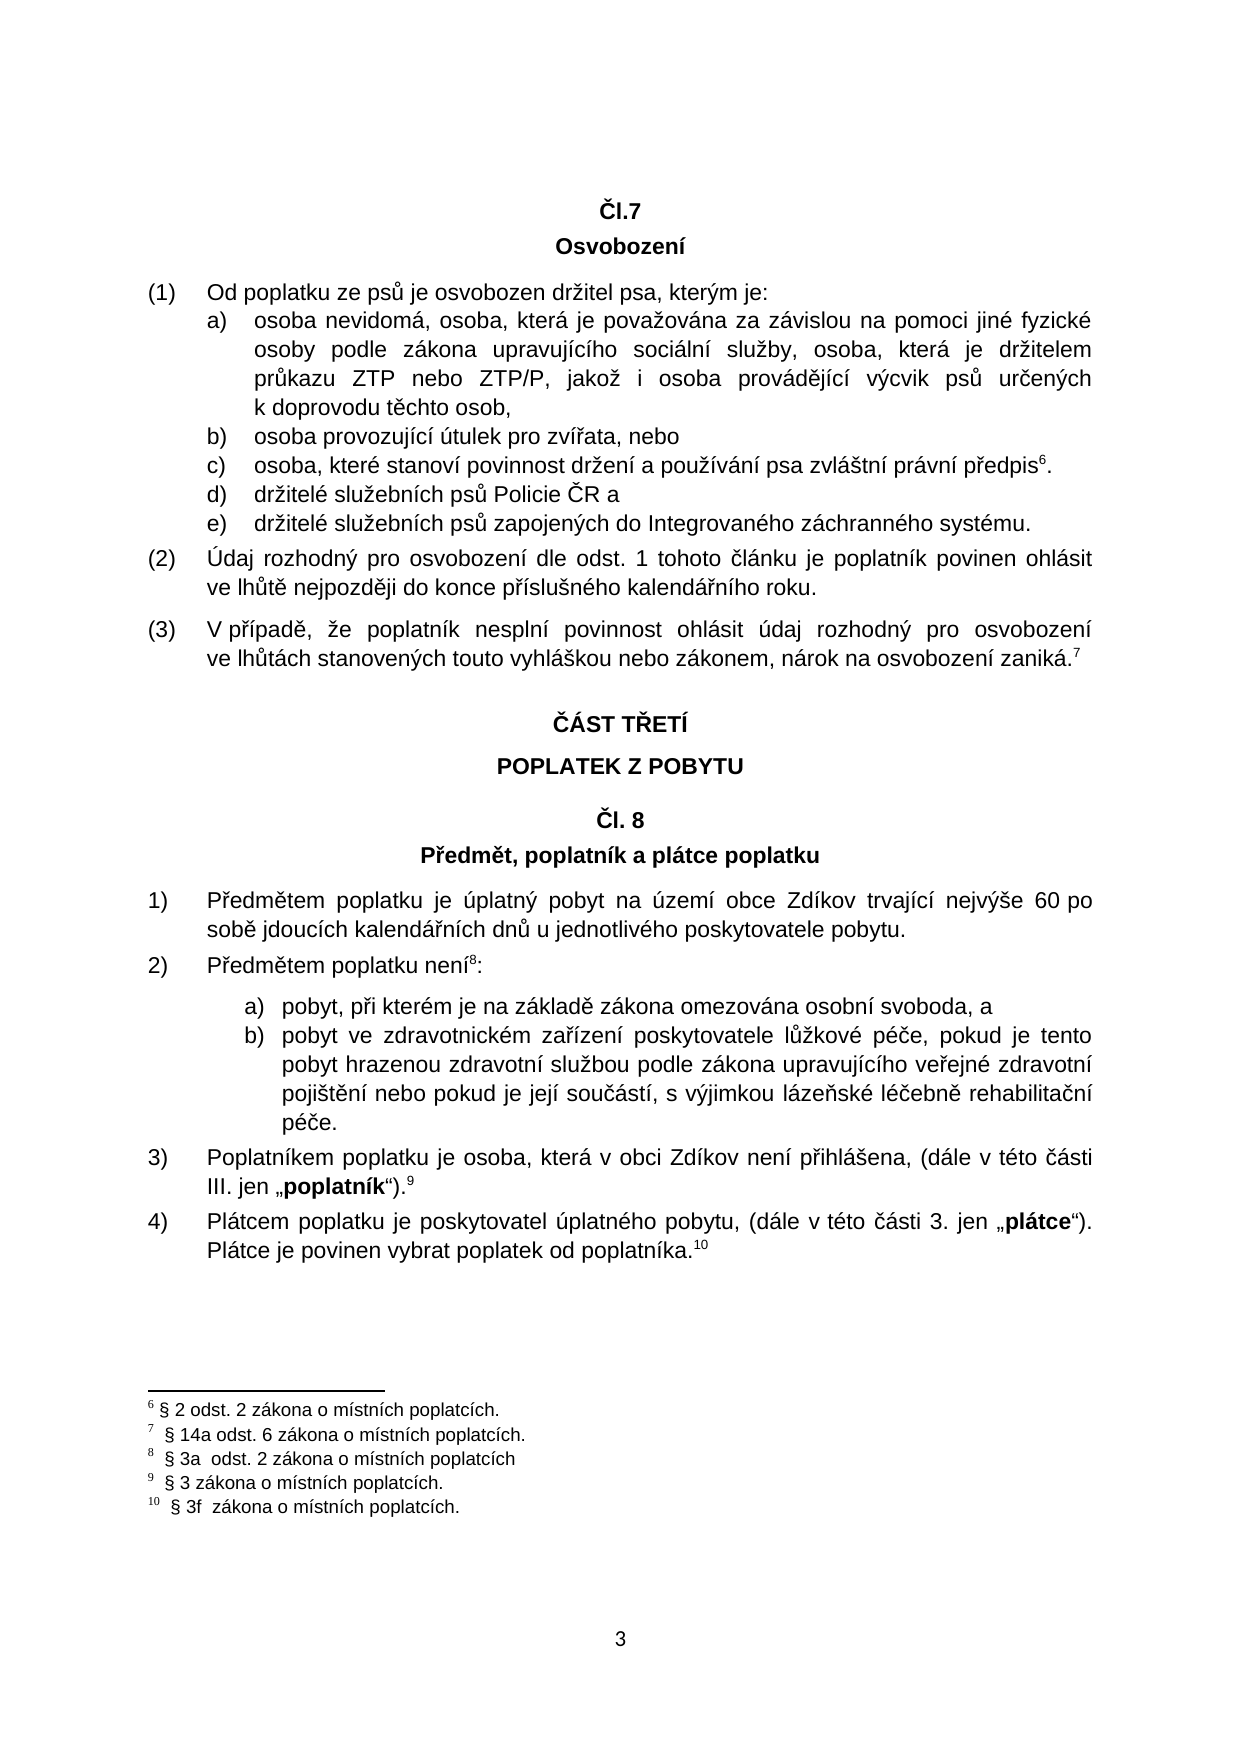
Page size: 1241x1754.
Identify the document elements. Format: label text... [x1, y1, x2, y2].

list Předmětem poplatku není: [148, 952, 1093, 978]
list V případě, že poplatník nesplní povinnost ohlásit údaj rozhodný pro osvobození ve lhůtách stanovených touto vyhláškou nebo zákonem, nárok na osvobození zaniká. [148, 616, 1093, 671]
list pobyt, při kterém je na základě zákona omezována osobní svoboda, a [244, 993, 1093, 1019]
list osoba, které stanoví povinnost držení a používání psa zvláštní právní předpis. [207, 452, 1093, 479]
list Plátcem poplatku je poskytovatel úplatného pobytu, (dále v této části 3. jen „plátce“). Plátce je povinen vybrat poplatek od poplatníka. [148, 1208, 1093, 1264]
list Od poplatku ze psů je osvobozen držitel psa, kterým je: [148, 278, 1093, 305]
list Předmětem poplatku je úplatný pobyt na území obce Zdíkov trvající nejvýše 60 po sobě jdoucích kalendářních dnů u jednotlivého poskytovatele pobytu. [148, 887, 1093, 943]
list pobyt ve zdravotnickém zařízení poskytovatele lůžkové péče, pokud je tento pobyt hrazenou zdravotní službou podle zákona upravujícího veřejné zdravotní pojištění nebo pokud je její součástí, s výjimkou lázeňské léčebně rehabilitační péče. [244, 1022, 1093, 1135]
list Poplatníkem poplatku je osoba, která v obci Zdíkov není přihlášena, (dále v této části III. jen „poplatník“). [148, 1144, 1093, 1199]
list osoba nevidomá, osoba, která je považována za závislou na pomoci jiné fyzické osoby podle zákona upravujícího sociální služby, osoba, která je držitelem průkazu ZTP nebo ZTP/P, jakož i osoba provádějící výcvik psů určených k doprovodu těchto osob, [207, 307, 1093, 421]
text Čl. 8 [148, 807, 1093, 833]
text ČÁST TŘETÍ [148, 711, 1093, 738]
text POPLATEK Z POBYTU [148, 753, 1093, 779]
text Osvobození [148, 233, 1093, 259]
list držitelé služebních psů zapojených do Integrovaného záchranného systému. [207, 510, 1093, 537]
list Údaj rozhodný pro osvobození dle odst. 1 tohoto článku je poplatník povinen ohlásit ve lhůtě nejpozději do konce příslušného kalendářního roku. [148, 545, 1093, 601]
list držitelé služebních psů Policie ČR a [207, 481, 1093, 508]
list osoba provozující útulek pro zvířata, nebo [207, 423, 1093, 450]
text Předmět, poplatník a plátce poplatku [148, 842, 1093, 868]
text Čl.7 [148, 198, 1093, 224]
